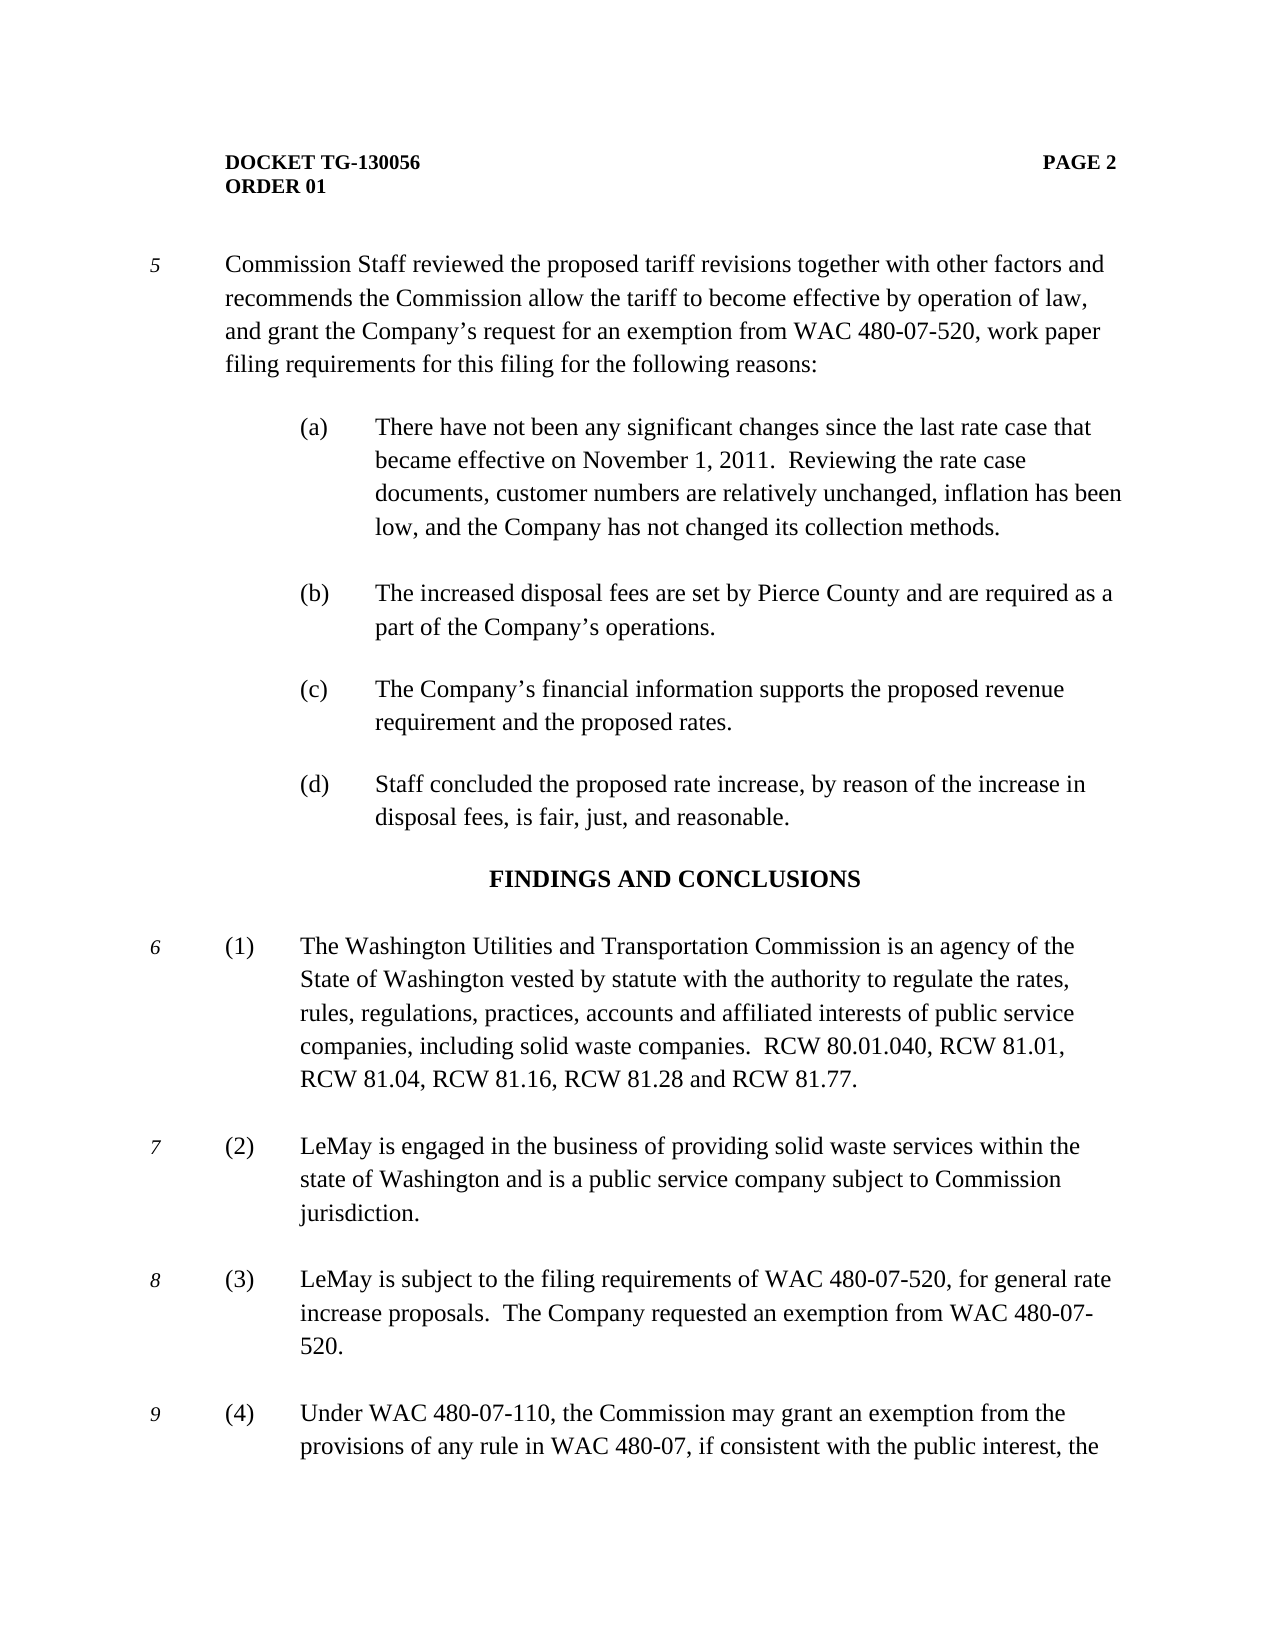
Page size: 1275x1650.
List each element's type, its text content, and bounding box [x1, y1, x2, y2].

list Commission Staff reviewed the proposed tariff revisions together with other factors and recommends the Commission allow the tariff to become effective by operation of law, and grant the Company’s request for an exemption from WAC 480-07-520, work paper filing requirements for this filing for the following reasons: [150, 246, 1125, 379]
list There have not been any significant changes since the last rate case that became effective on November 1, 2011. Reviewing the rate case documents, customer numbers are relatively unchanged, inflation has been low, and the Company has not changed its collection methods. [300, 408, 1125, 542]
text FINDINGS AND CONCLUSIONS [225, 861, 1125, 894]
list The Company’s financial information supports the proposed revenue requirement and the proposed rates. [300, 670, 1125, 737]
list Staff concluded the proposed rate increase, by reason of the increase in disposal fees, is fair, just, and reasonable. [300, 766, 1125, 832]
list (3) LeMay is subject to the filing requirements of WAC 480-07-520, for general rate increase proposals. The Company requested an exemption from WAC 480-07-520. [150, 1261, 1125, 1361]
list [150, 1394, 1125, 1461]
list (1) The Washington Utilities and Transportation Commission is an agency of the State of Washington vested by statute with the authority to regulate the rates, rules, regulations, practices, accounts and affiliated interests of public service companies, including solid waste companies. RCW 80.01.040, RCW 81.01, RCW 81.04, RCW 81.16, RCW 81.28 and RCW 81.77. [150, 928, 1125, 1094]
list The increased disposal fees are set by Pierce County and are required as a part of the Company’s operations. [300, 575, 1125, 642]
list (2) LeMay is engaged in the business of providing solid waste services within the state of Washington and is a public service company subject to Commission jurisdiction. [150, 1128, 1125, 1228]
